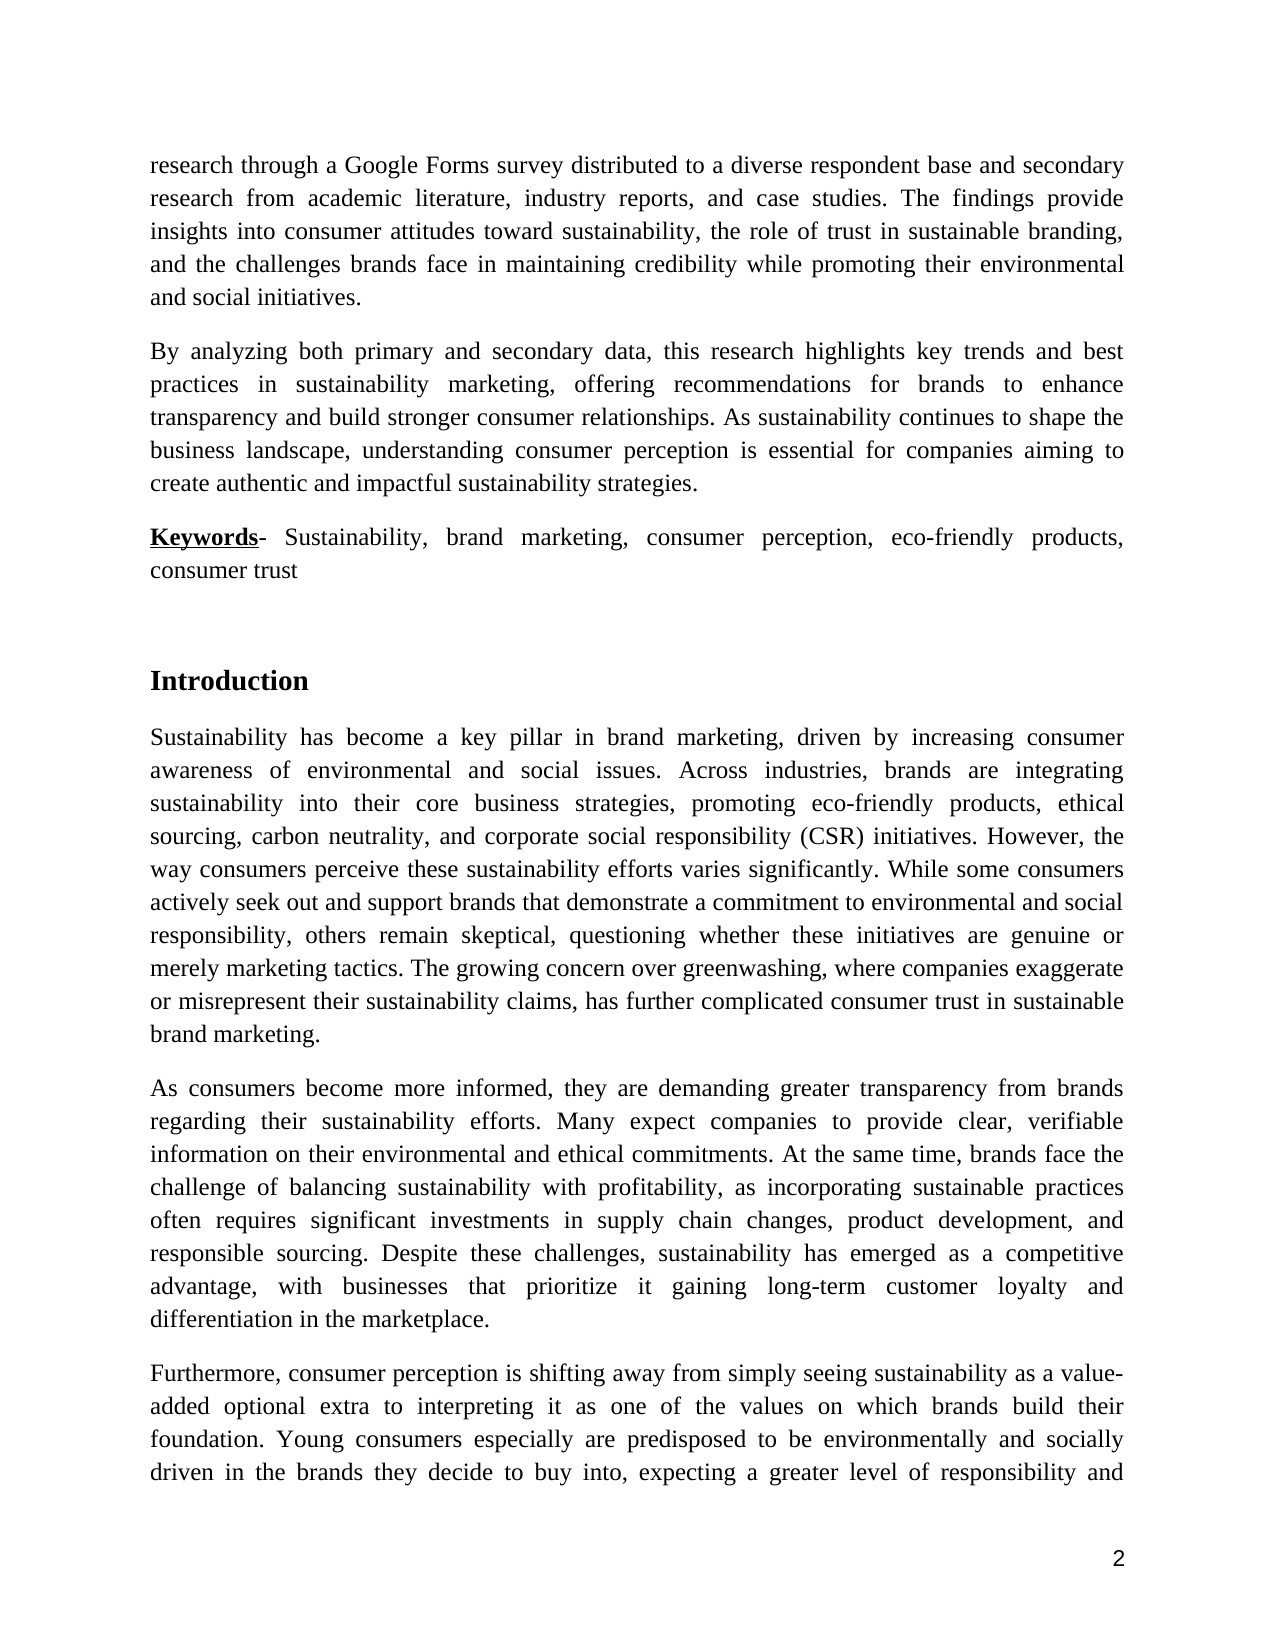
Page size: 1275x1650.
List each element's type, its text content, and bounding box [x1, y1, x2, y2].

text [150, 150, 1125, 311]
text Sustainability has become a key pillar in brand marketing, driven by increasing consumer awareness of environmental and social issues. Across industries, brands are integrating sustainability into their core business strategies, promoting eco-friendly products, ethical sourcing, carbon neutrality, and corporate social responsibility (CSR) initiatives. However, the way consumers perceive these sustainability efforts varies significantly. While some consumers actively seek out and support brands that demonstrate a commitment to environmental and social responsibility, others remain skeptical, questioning whether these initiatives are genuine or merely marketing tactics. The growing concern over greenwashing, where companies exaggerate or misrepresent their sustainability claims, has further complicated consumer trust in sustainable brand marketing. [150, 722, 1125, 1048]
text Introduction [150, 663, 1125, 696]
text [150, 1358, 1125, 1486]
text Keywords- Sustainability, brand marketing, consumer perception, eco-friendly products, consumer trust [150, 522, 1125, 584]
text By analyzing both primary and secondary data, this research highlights key trends and best practices in sustainability marketing, offering recommendations for brands to enhance transparency and build stronger consumer relationships. As sustainability continues to shape the business landscape, understanding consumer perception is essential for companies aiming to create authentic and impactful sustainability strategies. [150, 336, 1125, 497]
text As consumers become more informed, they are demanding greater transparency from brands regarding their sustainability efforts. Many expect companies to provide clear, verifiable information on their environmental and ethical commitments. At the same time, brands face the challenge of balancing sustainability with profitability, as incorporating sustainable practices often requires significant investments in supply chain changes, product development, and responsible sourcing. Despite these challenges, sustainability has emerged as a competitive advantage, with businesses that prioritize it gaining long-term customer loyalty and differentiation in the marketplace. [150, 1073, 1125, 1333]
